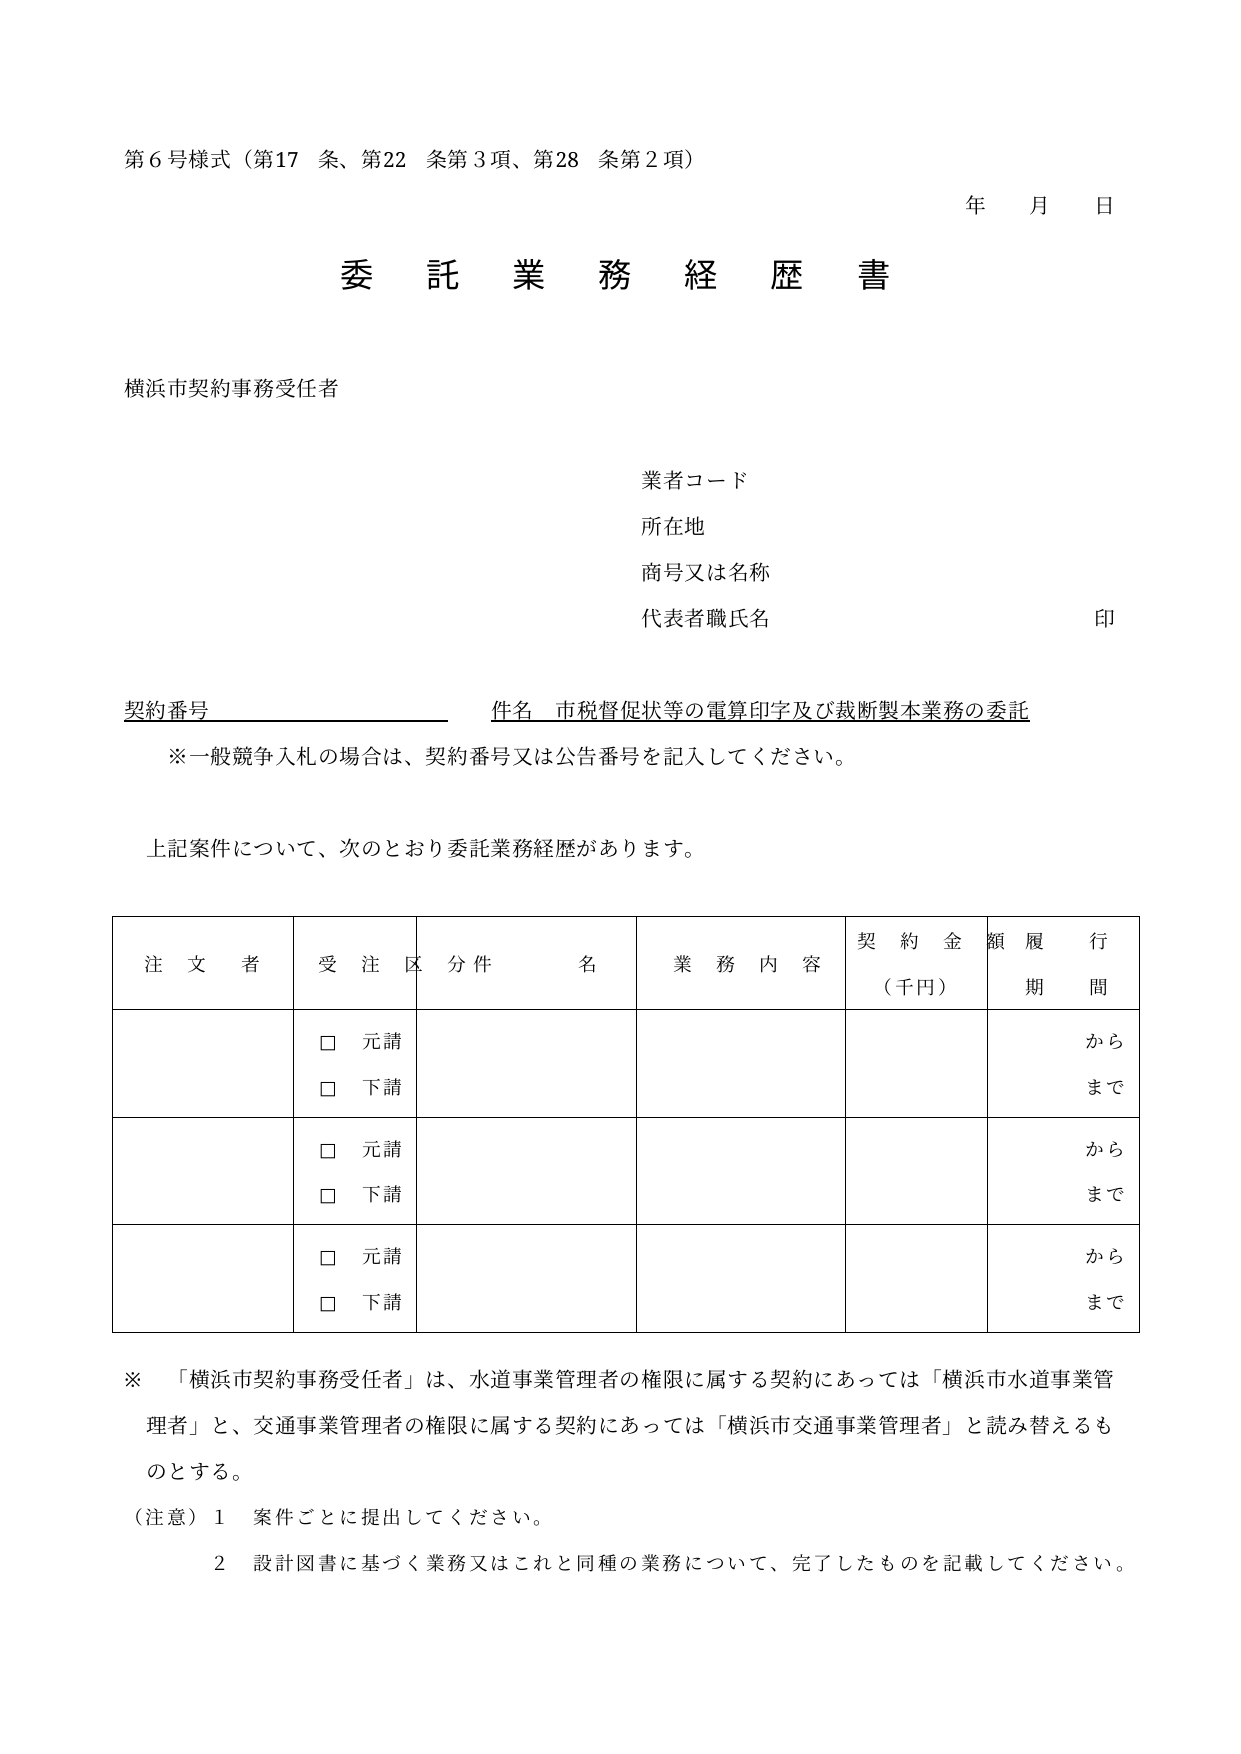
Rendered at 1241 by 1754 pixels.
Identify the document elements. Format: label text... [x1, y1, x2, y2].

table_cell [637, 1118, 845, 1224]
table_cell [846, 1010, 987, 1117]
text 年 月 日 [124, 181, 1116, 227]
table_cell [417, 1118, 636, 1224]
table_cell [113, 1225, 293, 1332]
table_cell から まで [988, 1118, 1139, 1224]
table_header 契約金額 （千円） [846, 917, 987, 1009]
text 商号又は名称 [124, 548, 1116, 594]
text ２ 設計図書に基づく業務又はこれと同種の業務について、完了したものを記載してください。 [200, 1539, 1116, 1585]
text 横浜市契約事務受任者 [124, 365, 1116, 411]
text ※ 「横浜市契約事務受任者」は、水道事業管理者の権限に属する契約にあっては「横浜市水道事業管理者」と、交通事業管理者の権限に属する契約にあっては「横浜市交通事業管理者」と読み替えるものとする。 [124, 1356, 1116, 1493]
table_cell □ 元請 □ 下請 [294, 1118, 416, 1224]
text 所在地 [124, 503, 1116, 548]
text 代表者職氏名 印 [124, 594, 1116, 640]
table_cell [637, 1225, 845, 1332]
table_header 業 務 内 容 [637, 917, 845, 1009]
table_cell [846, 1118, 987, 1224]
table_cell から まで [988, 1225, 1139, 1332]
table_cell [637, 1010, 845, 1117]
table_cell [113, 1118, 293, 1224]
table_header 件名 [417, 917, 636, 1009]
table_header 受注区分 [294, 917, 416, 1009]
table_cell [846, 1225, 987, 1332]
text 契約番号 件名 市税督促状等の電算印字及び裁断製本業務の委託 [124, 686, 1116, 732]
text 委 託 業 務 経 歴 書 [124, 227, 1116, 319]
text （注意）１ 案件ごとに提出してください。 [124, 1493, 1116, 1539]
table_cell 元請 下請 [294, 1010, 416, 1117]
text 業者コード [124, 457, 1116, 503]
table_header 履 行 期 間 [988, 917, 1139, 1009]
table_header 注文者 [113, 917, 293, 1009]
table_cell から まで [988, 1010, 1139, 1117]
table_cell [417, 1010, 636, 1117]
text ※一般競争入札の場合は、契約番号又は公告番号を記入してください。 [124, 732, 1116, 778]
text 上記案件について、次のとおり委託業務経歴があります。 [124, 824, 1116, 870]
table_cell [113, 1010, 293, 1117]
table_cell [417, 1225, 636, 1332]
table_cell □ 元請 □ 下請 [294, 1225, 416, 1332]
text 第６号様式（第17条、第22条第３項、第28条第２項） [124, 135, 1116, 181]
